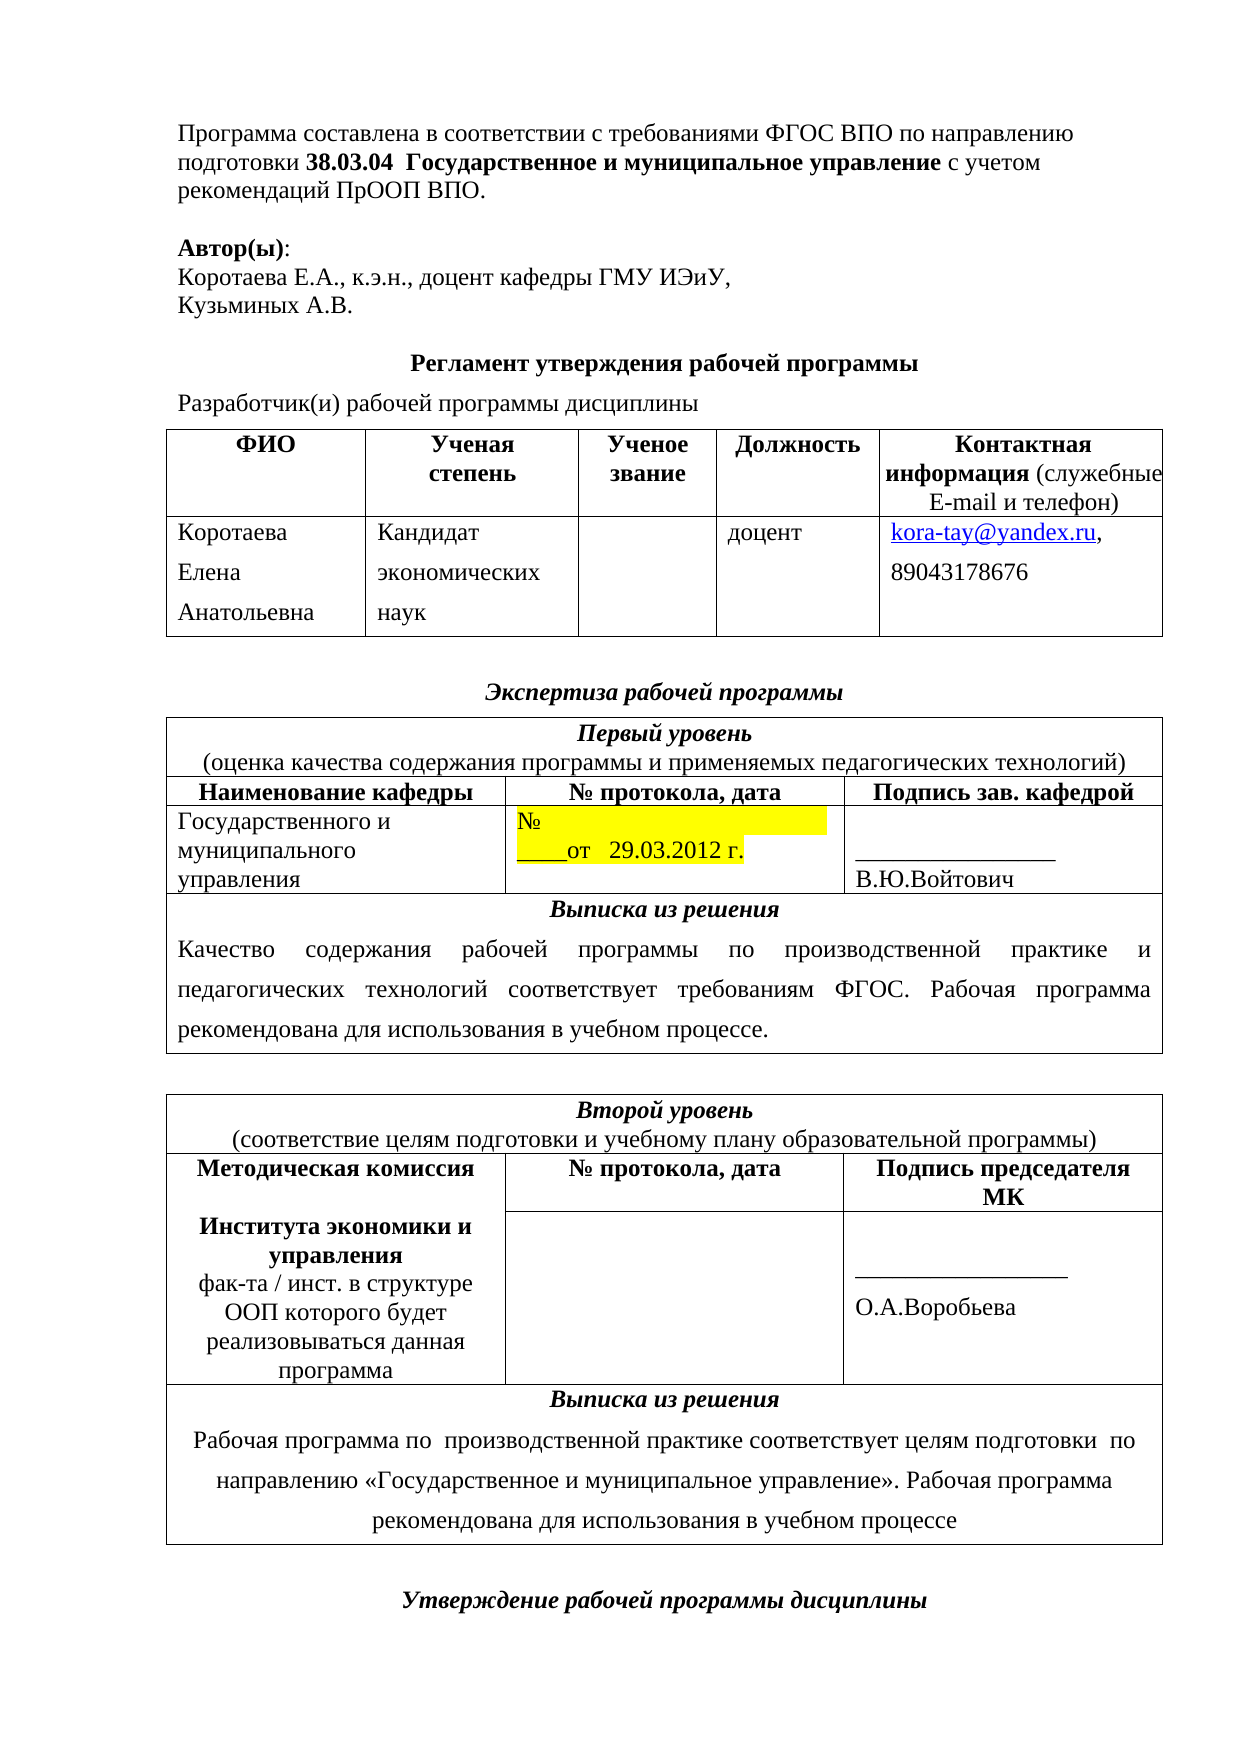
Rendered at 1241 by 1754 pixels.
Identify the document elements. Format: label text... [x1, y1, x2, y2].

table_cell Коротаева Елена Анатольевна [167, 517, 365, 636]
text Регламент утверждения рабочей программы [177, 348, 1152, 377]
table_cell ________________ В.Ю.Войтович [845, 806, 1162, 893]
text Автор(ы): [177, 233, 1152, 262]
table_header Первый уровень (оценка качества содержания программы и применяемых педагогических технологий) [167, 718, 1162, 776]
table_cell доцент [717, 517, 879, 636]
table_cell № ____от 29.03.2012 г. [506, 806, 844, 893]
table_header Контактная информация (служебные E-mail и телефон) [880, 430, 1162, 516]
table_cell Подпись председателя МК [844, 1154, 1162, 1211]
text Утверждение рабочей программы дисциплины [177, 1585, 1152, 1613]
table_cell Методическая комиссия Института экономики и управления фак-та / инст. в структуре ООП которого будет реализовываться данная программа [167, 1154, 505, 1383]
table_cell Кандидат экономических наук [366, 517, 578, 636]
table_header Должность [717, 430, 879, 516]
text Экспертиза рабочей программы [177, 677, 1152, 706]
text Коротаева Е.А., к.э.н., доцент кафедры ГМУ ИЭиУ, [177, 262, 1152, 291]
table_header Ученая степень [366, 430, 578, 516]
table_cell [506, 1212, 843, 1383]
table_cell Наименование кафедры [167, 777, 505, 805]
table_cell Государственного и муниципального управления [167, 806, 505, 893]
table_cell Выписка из решения Качество содержания рабочей программы по производственной практике и педагогических технологий соответствует требованиям ФГОС. Рабочая программа рекомендована для использования в учебном процессе. [167, 894, 1162, 1053]
table_cell kora-tay@yandex.ru, 89043178676 [880, 517, 1162, 636]
text Программа составлена в соответствии с требованиями ФГОС ВПО по направлению подготовки 38.03.04 Государственное и муниципальное управление с учетом рекомендаций ПрООП ВПО. [177, 118, 1152, 204]
table_header Второй уровень (соответствие целям подготовки и учебному плану образовательной программы) [167, 1095, 1162, 1152]
table_cell [579, 517, 716, 636]
table_cell Выписка из решения Рабочая программа по производственной практике соответствует целям подготовки по направлению «Государственное и муниципальное управление». Рабочая программа рекомендована для использования в учебном процессе [167, 1385, 1162, 1543]
table_header ФИО [167, 430, 365, 516]
table_header Ученое звание [579, 430, 716, 516]
table_cell Подпись зав. кафедрой [845, 777, 1162, 805]
text Разработчик(и) рабочей программы дисциплины [177, 388, 1152, 417]
table_cell № протокола, дата [506, 777, 844, 805]
table_cell _________________ О.А.Воробьева [844, 1212, 1162, 1383]
text Кузьминых А.В. [177, 291, 1152, 319]
table_cell № протокола, дата [506, 1154, 843, 1211]
